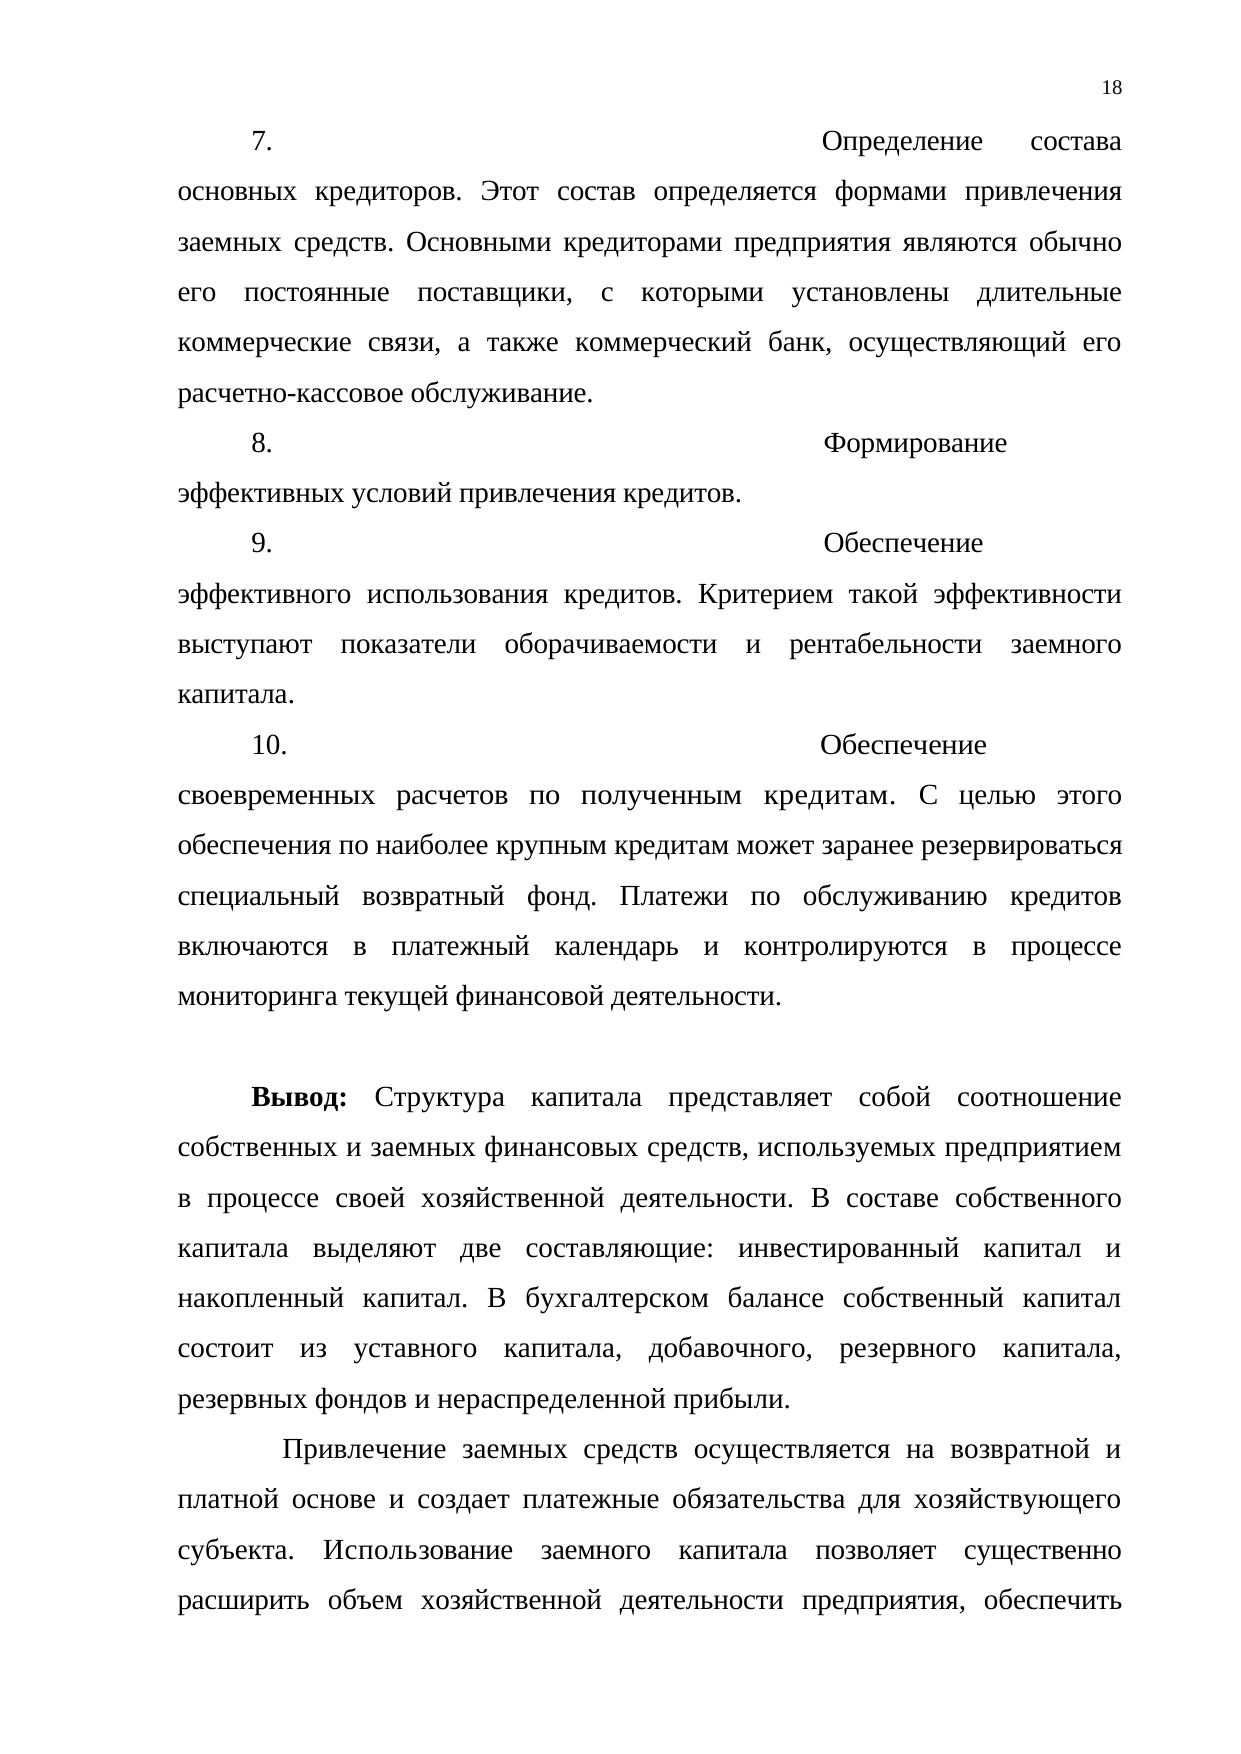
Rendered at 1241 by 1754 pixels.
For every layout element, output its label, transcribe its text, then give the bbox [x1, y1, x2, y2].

list Обеспечение своевременных расчетов по полученным кредитам. С целью этого обеспечения по наиболее крупным кредитам может заранее резервироваться специальный возвратный фонд. Платежи по обслуживанию кредитов включаются в платежный календарь и контролируются в процессе мониторинга текущей финансовой деятельности. [177, 727, 1122, 1012]
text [177, 1431, 1122, 1616]
list Определение состава основных кредиторов. Этот состав определяется формами привлечения заемных средств. Основными кредиторами предприятия являются обычно его постоянные поставщики, с которыми установлены длительные коммерческие связи, а также коммерческий банк, осуществляющий его расчетно-кассовое обслуживание. [177, 123, 1122, 408]
list Обеспечение эффективного использования кредитов. Критерием такой эффективности выступают показатели оборачиваемости и рентабельности заемного капитала. [177, 526, 1122, 710]
text Вывод: Структура капитала представляет собой соотношение собственных и заемных финансовых средств, используемых предприятием в процессе своей хозяйственной деятельности. В составе собственного капитала выделяют две составляющие: инвестированный капитал и накопленный капитал. В бухгалтерском балансе собственный капитал состоит из уставного капитала, добавочного, резервного капитала, резервных фондов и нераспределенной прибыли. [177, 1079, 1122, 1414]
list Формирование эффективных условий привлечения кредитов. [177, 425, 1122, 509]
